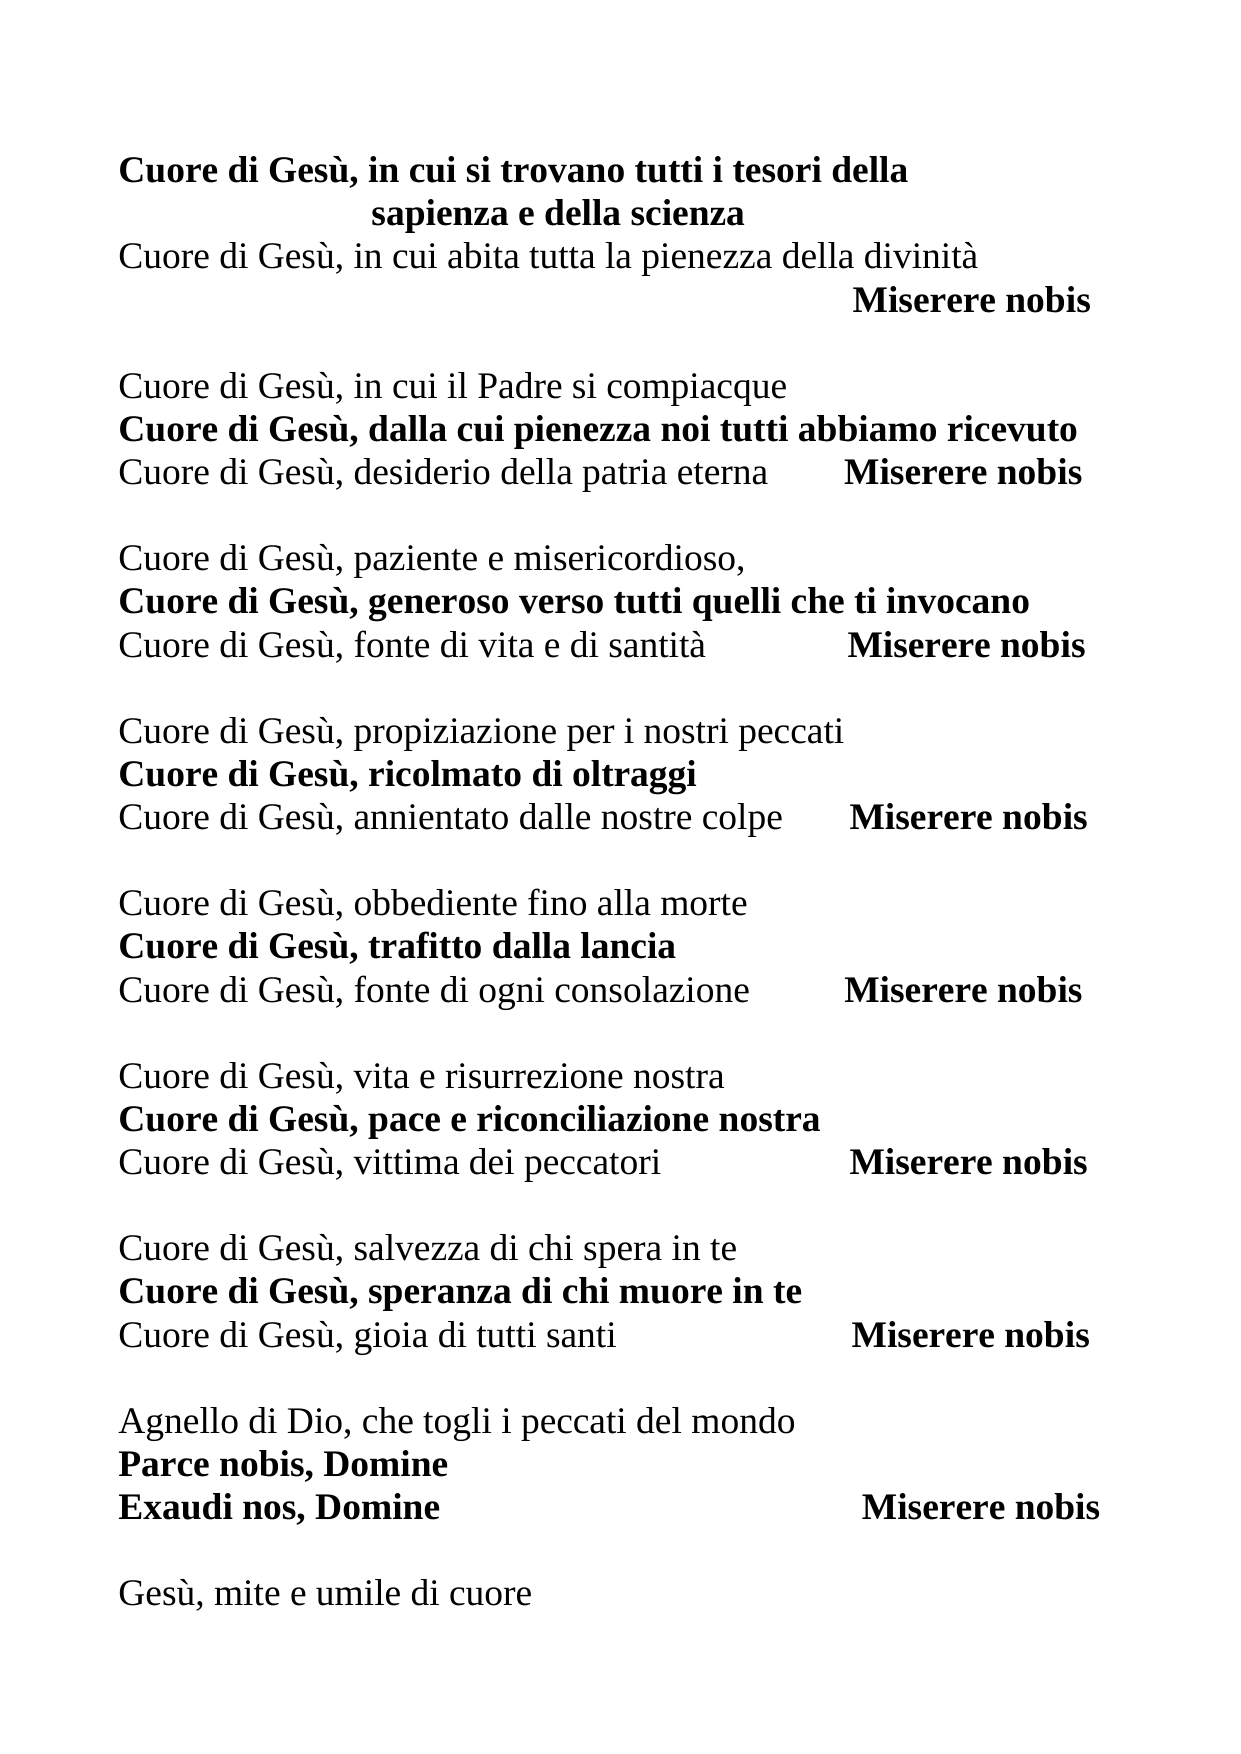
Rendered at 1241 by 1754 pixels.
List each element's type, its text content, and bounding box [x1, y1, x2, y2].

text Cuore di Gesù, ricolmato di oltraggi [118, 751, 1091, 794]
text Cuore di Gesù, paziente e misericordioso, [118, 536, 1091, 579]
text Cuore di Gesù, fonte di vita e di santità Miserere nobis [118, 622, 1091, 665]
text Cuore di Gesù, in cui si trovano tutti i tesori della [118, 148, 1091, 191]
text Gesù, mite e umile di cuore [118, 1571, 1122, 1614]
text Cuore di Gesù, pace e riconciliazione nostra [118, 1096, 1091, 1139]
text Cuore di Gesù, fonte di ogni consolazione Miserere nobis [118, 967, 1091, 1010]
text Cuore di Gesù, annientato dalle nostre colpe Miserere nobis [118, 794, 1091, 838]
text Cuore di Gesù, propiziazione per i nostri peccati [118, 708, 1091, 751]
text Cuore di Gesù, obbediente fino alla morte [118, 881, 1091, 924]
text Cuore di Gesù, dalla cui pienezza noi tutti abbiamo ricevuto [118, 406, 1091, 449]
text Cuore di Gesù, trafitto dalla lancia [118, 924, 1091, 967]
text Cuore di Gesù, vita e risurrezione nostra [118, 1053, 1091, 1096]
text sapienza e della scienza [118, 191, 1091, 234]
text Cuore di Gesù, speranza di chi muore in te [118, 1269, 1091, 1312]
text Cuore di Gesù, in cui abita tutta la pienezza della divinità [118, 234, 1091, 277]
text Cuore di Gesù, desiderio della patria eterna Miserere nobis [118, 449, 1091, 493]
text Cuore di Gesù, vittima dei peccatori Miserere nobis [118, 1139, 1091, 1183]
text Cuore di Gesù, salvezza di chi spera in te [118, 1226, 1091, 1269]
text Parce nobis, Domine [118, 1441, 1122, 1484]
text Agnello di Dio, che togli i peccati del mondo [118, 1398, 1122, 1441]
text Exaudi nos, Domine Miserere nobis [118, 1484, 1122, 1528]
text Cuore di Gesù, in cui il Padre si compiacque [118, 363, 1091, 406]
text Cuore di Gesù, gioia di tutti santi Miserere nobis [118, 1312, 1091, 1355]
text Cuore di Gesù, generoso verso tutti quelli che ti invocano [118, 579, 1091, 622]
text Miserere nobis [118, 277, 1091, 320]
